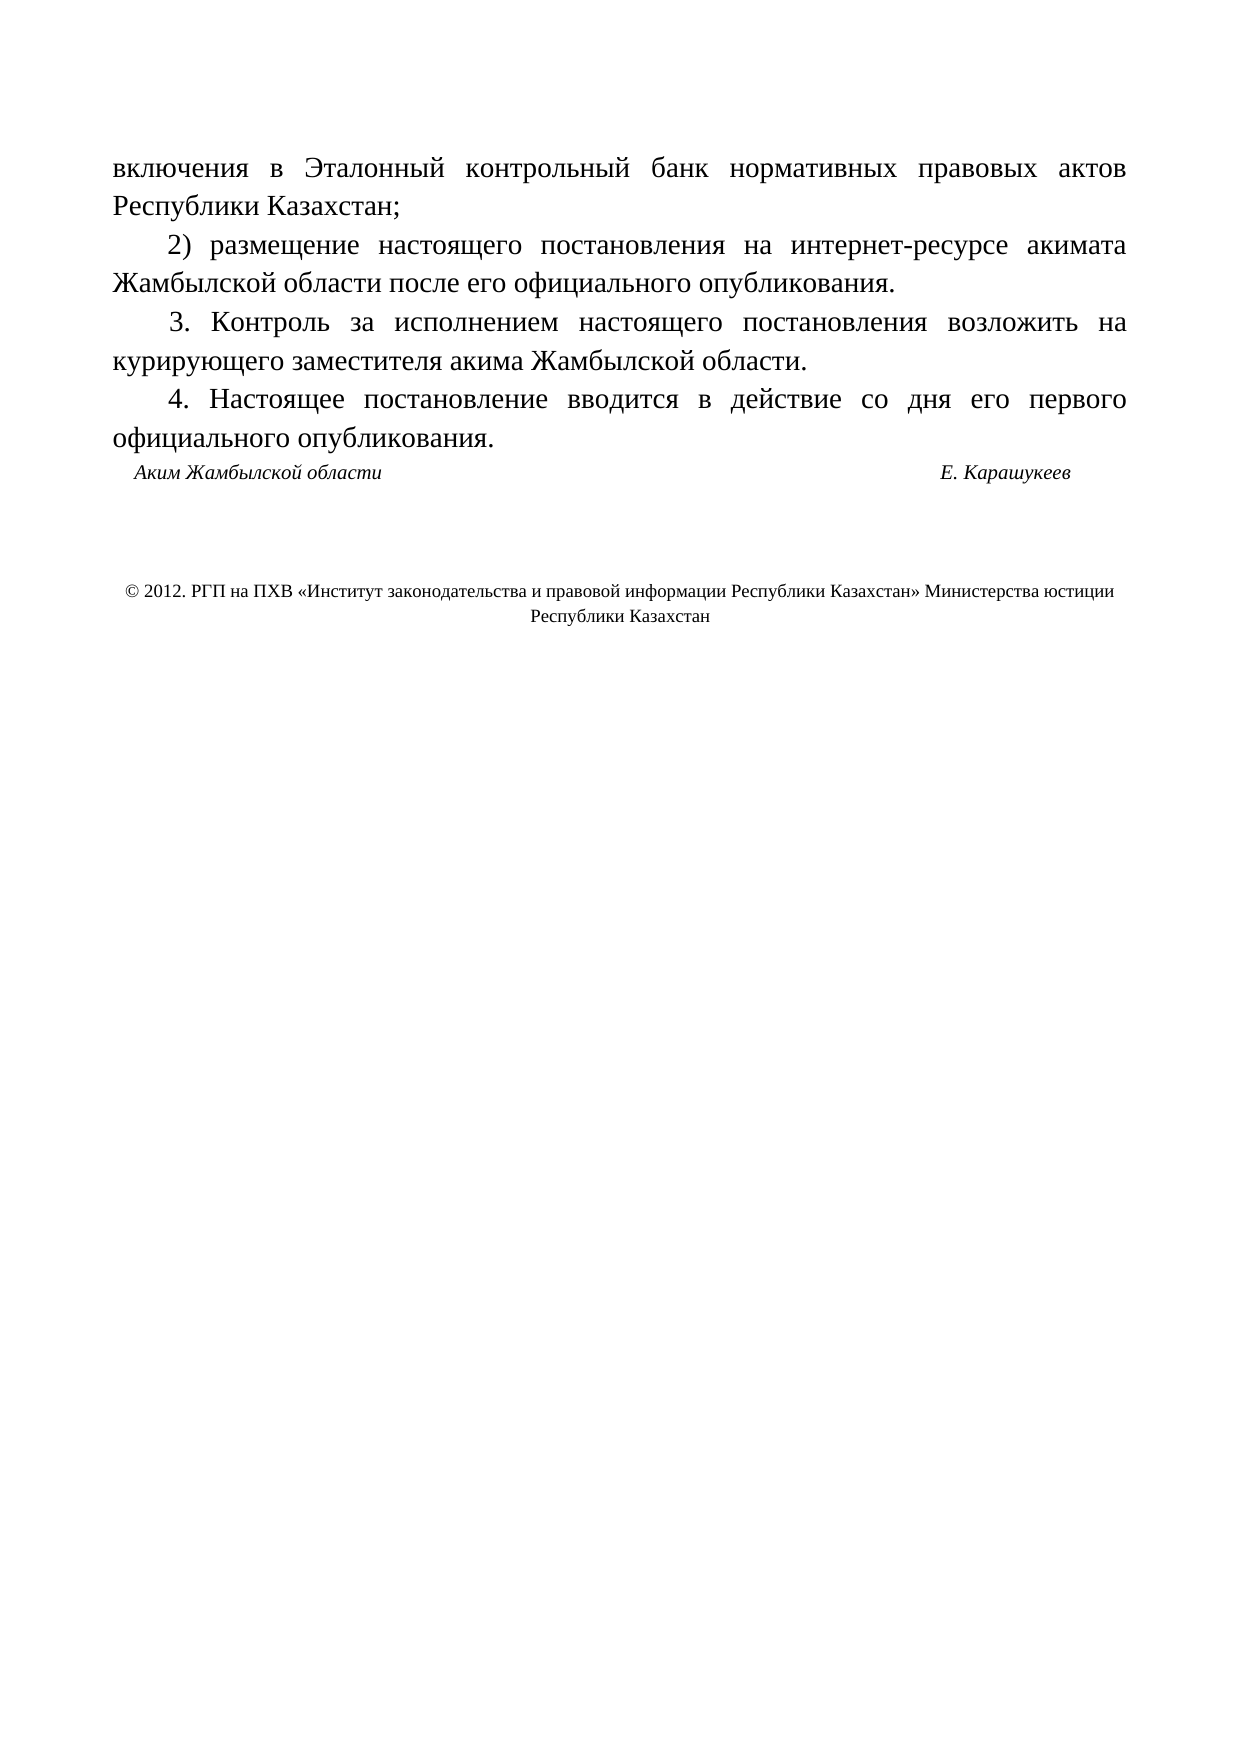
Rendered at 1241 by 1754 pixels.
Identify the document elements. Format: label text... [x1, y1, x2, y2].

text 2) размещение настоящего постановления на интернет-ресурсе акимата Жамбылской области после его официального опубликования. [112, 227, 1128, 299]
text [112, 150, 1128, 222]
table_header Аким Жамбылской области [101, 458, 939, 489]
text 4. Настоящее постановление вводится в действие со дня его первого официального опубликования. [112, 381, 1128, 453]
text © 2012. РГП на ПХВ «Институт законодательства и правовой информации Республики Казахстан» Министерства юстиции Республики Казахстан [112, 580, 1128, 626]
table_header Е. Карашукеев [939, 458, 1240, 489]
text 3. Контроль за исполнением настоящего постановления возложить на курирующего заместителя акима Жамбылской области. [112, 304, 1128, 376]
